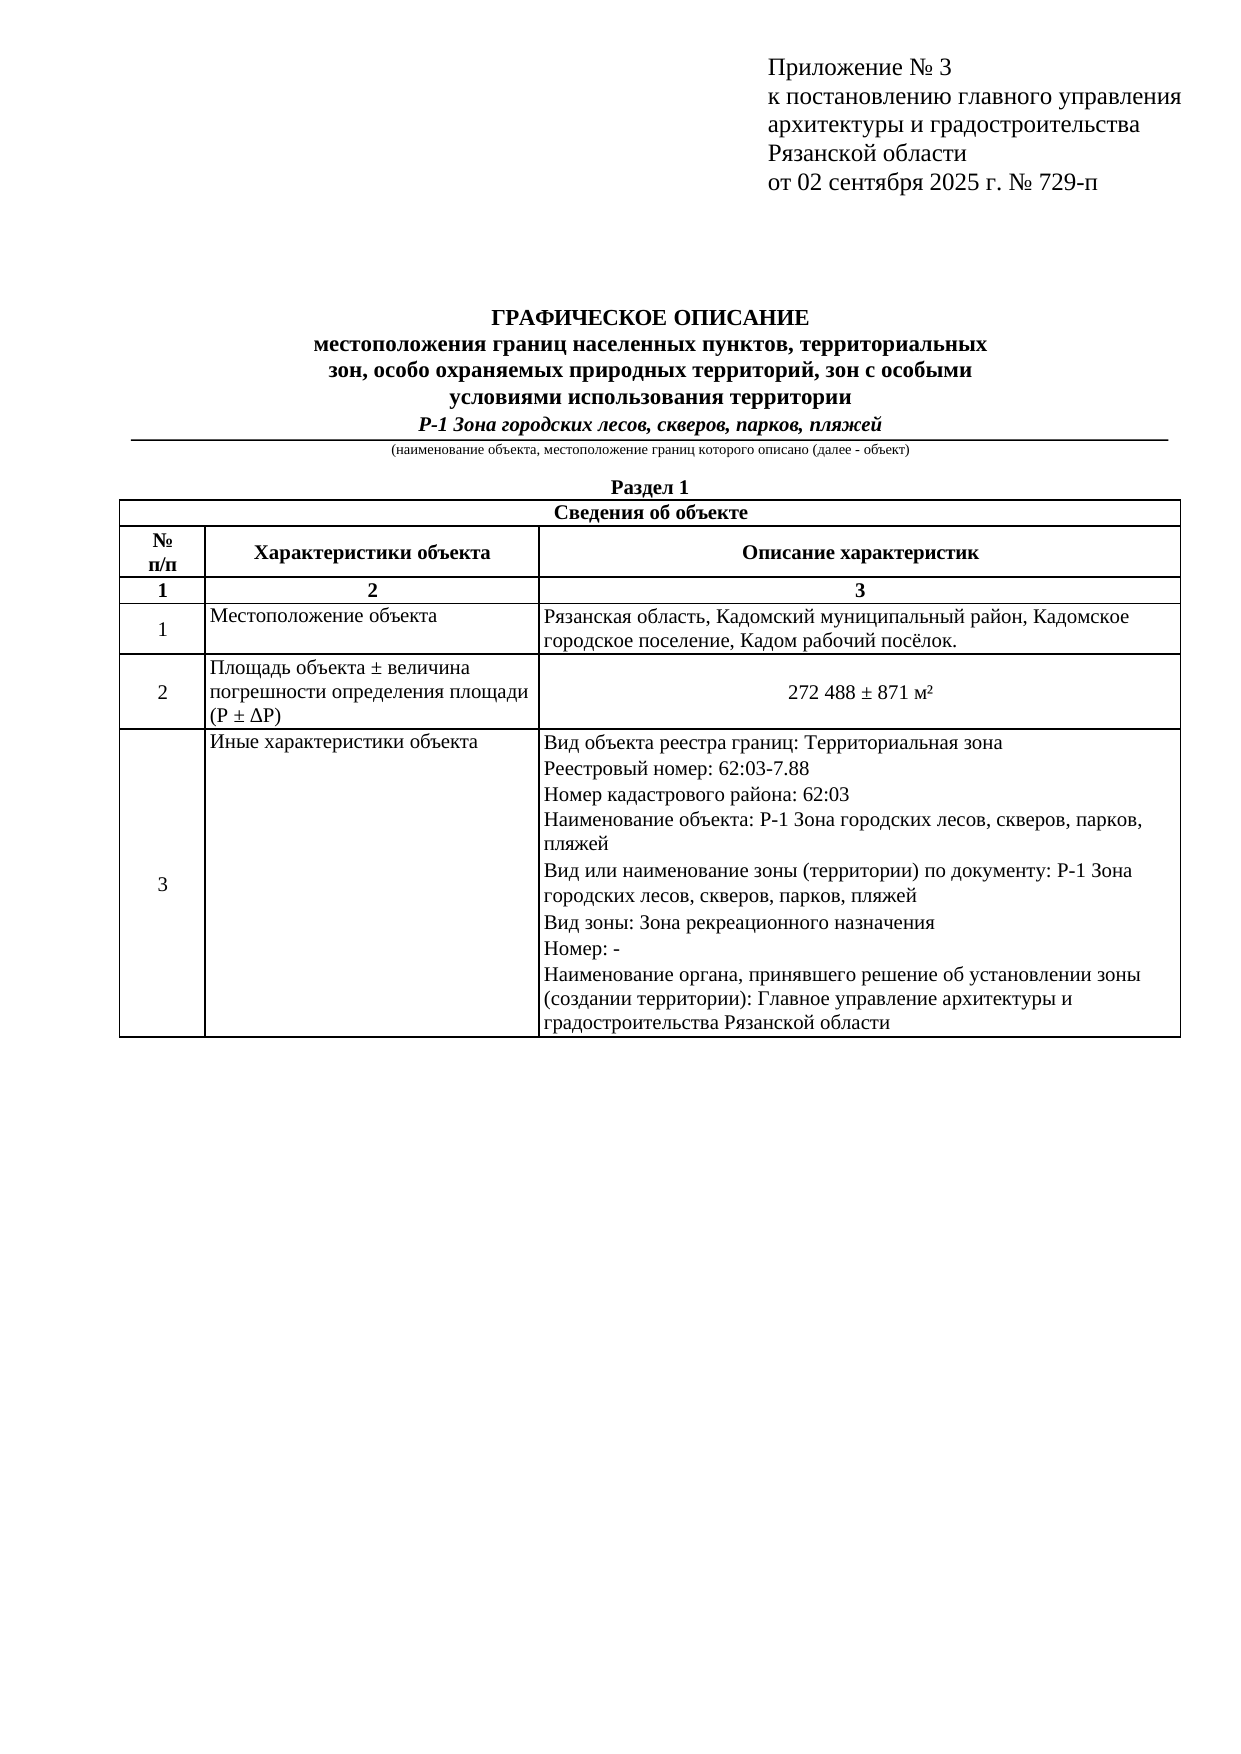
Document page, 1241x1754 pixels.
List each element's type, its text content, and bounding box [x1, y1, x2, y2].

text от 02 сентября 2025 г. № 729-п [768, 167, 1196, 196]
text Рязанской области [768, 138, 1196, 167]
table_cell Местоположение объекта [206, 604, 538, 653]
table_header Сведения об объекте [120, 501, 1180, 525]
table_cell 272 488 ± 871 м² [540, 655, 1180, 728]
text архитектуры и градостроительства [768, 109, 1196, 138]
text Приложение № 3 [768, 52, 1196, 81]
table_cell Рязанская область, Кадомский муниципальный район, Кадомское городское поселение, Кадом рабочий посёлок. [540, 604, 1180, 653]
table_cell № п/п [120, 527, 204, 576]
table_cell 2 [206, 578, 538, 602]
table_cell 2 [120, 655, 204, 728]
table_cell Описание характеристик [540, 527, 1180, 576]
table_cell Площадь объекта ± величина погрешности определения площади (P ± ∆P) [206, 655, 538, 728]
text Р-1 Зона городских лесов, скверов, парков, пляжей [298, 412, 1002, 436]
text ГРАФИЧЕСКОЕ ОПИСАНИЕ [298, 304, 1002, 330]
table_cell Иные характеристики объекта [206, 730, 538, 1036]
text к постановлению главного управления [768, 81, 1196, 109]
table_cell 1 [120, 578, 204, 602]
table_cell Вид объекта реестра границ: Территориальная зона Реестровый номер: 62:03-7.88 Номер кадастрового района: 62:03 Наименование объекта: Р-1 Зона городских лесов, скверов, парков, пляжей Вид или наименование зоны (территории) по документу: Р-1 Зона городских лесов, скверов, парков, пляжей Вид зоны: Зона рекреационного назначения Номер: - Наименование органа, принявшего решение об установлении зоны (создании территории): Главное управление архитектуры и градостроительства Рязанской области [540, 730, 1180, 1036]
text Раздел 1 [298, 475, 1002, 499]
text местоположения границ населенных пунктов, территориальных зон, особо охраняемых природных территорий, зон с особыми условиями использования территории [298, 330, 1002, 409]
table_cell 3 [540, 578, 1180, 602]
table_cell Характеристики объекта [206, 527, 538, 576]
table_cell 1 [120, 604, 204, 653]
table_cell 3 [120, 730, 204, 1036]
text (наименование объекта, местоположение границ которого описано (далее - объект) [298, 436, 1002, 458]
